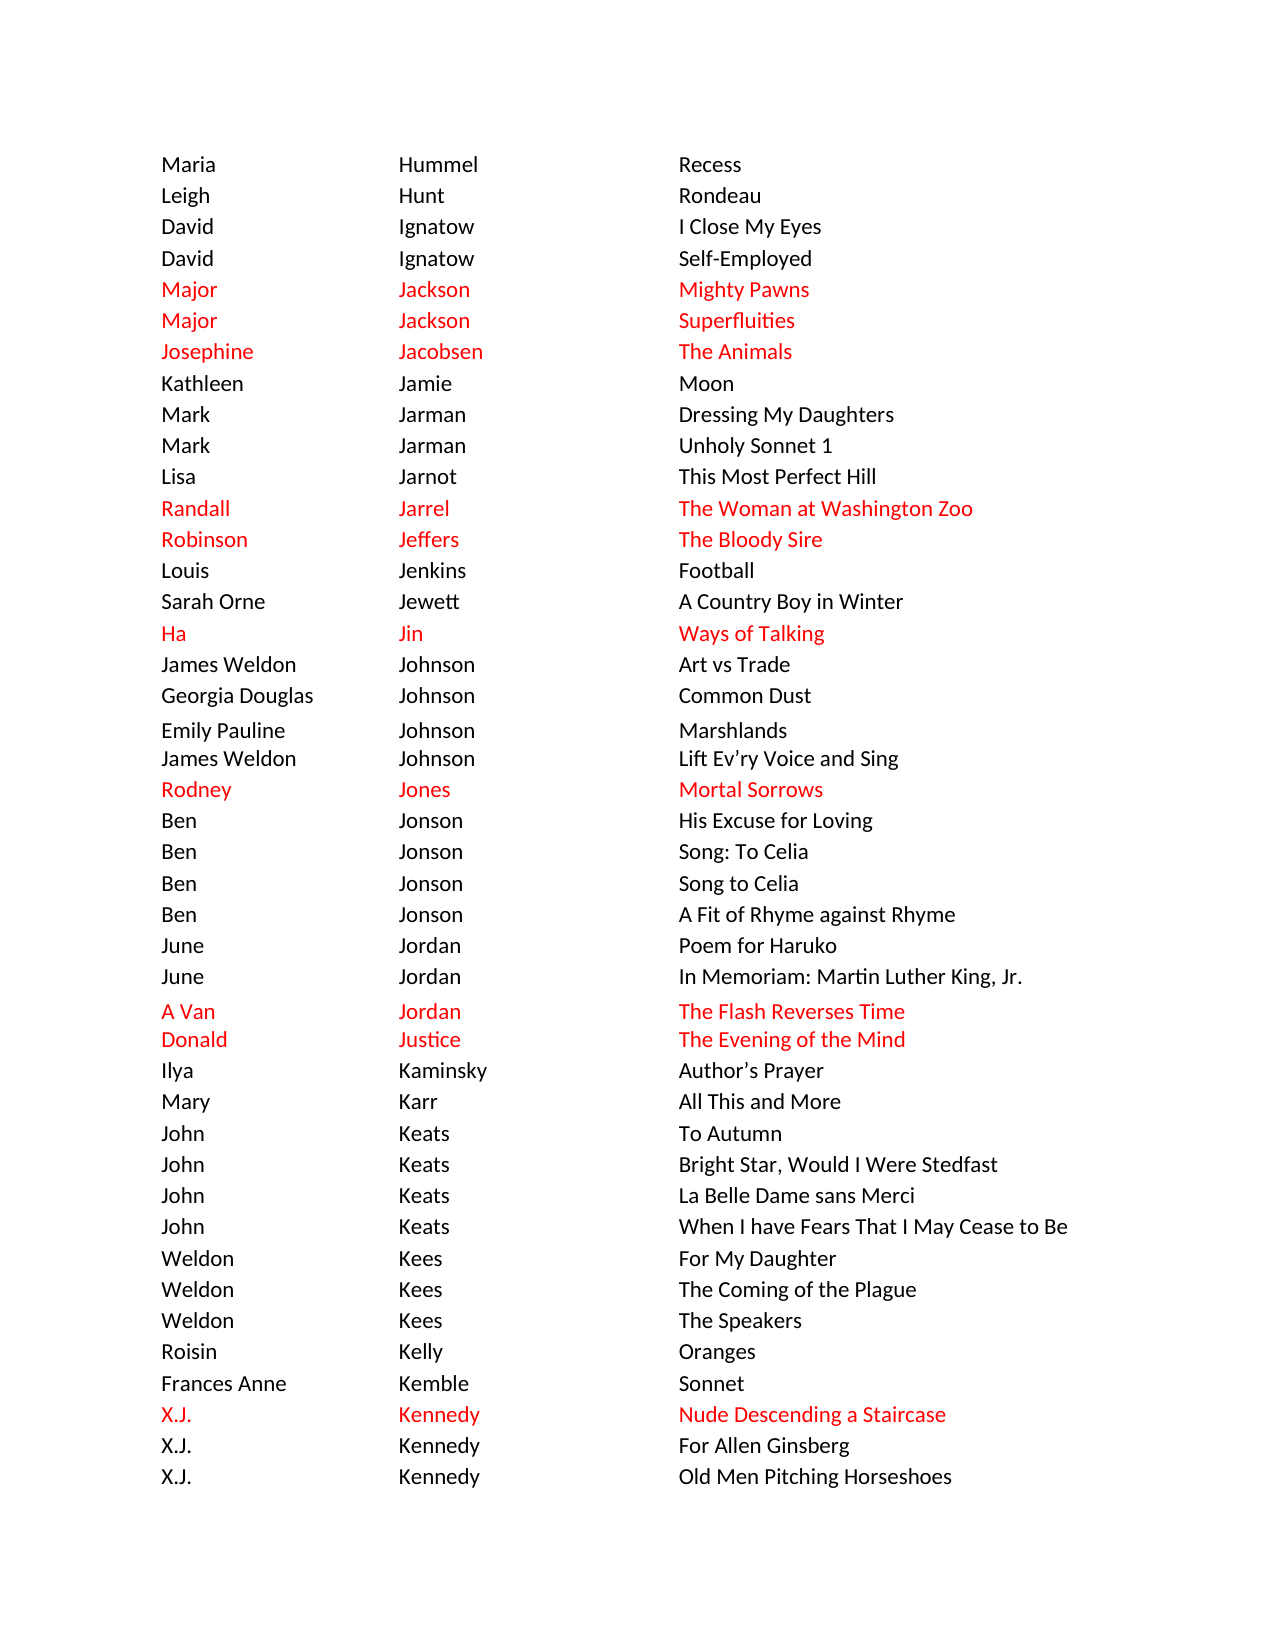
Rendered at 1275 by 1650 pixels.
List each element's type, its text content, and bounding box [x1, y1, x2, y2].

table_cell Major [150, 275, 387, 306]
table_cell Self-Employed [667, 244, 1275, 275]
table_cell Ways of Talking [667, 619, 1275, 650]
table_cell Author’s Prayer [667, 1056, 1275, 1087]
table_cell Jonson [388, 869, 667, 900]
table_cell Karr [388, 1088, 667, 1119]
table_cell Jarrel [388, 494, 667, 525]
table_cell Lisa [150, 463, 387, 494]
table_cell X.J. [150, 1431, 387, 1462]
table_cell Ben [150, 900, 387, 931]
table_cell I Close My Eyes [667, 213, 1275, 244]
table_cell Jordan [388, 931, 667, 962]
table_cell Jenkins [388, 556, 667, 587]
table_cell Football [667, 556, 1275, 587]
table_cell Robinson [150, 525, 387, 556]
table_cell Kees [388, 1306, 667, 1337]
table_cell Jacobsen [388, 338, 667, 369]
table_cell Art vs Trade [667, 650, 1275, 681]
table_cell Jewett [388, 588, 667, 619]
table_cell David [150, 244, 387, 275]
table_cell Emily Pauline [150, 713, 387, 744]
table_cell Johnson [388, 713, 667, 744]
table_cell Ignatow [388, 213, 667, 244]
table_cell Johnson [388, 681, 667, 712]
table_cell A Country Boy in Winter [667, 588, 1275, 619]
table_cell When I have Fears That I May Cease to Be [667, 1213, 1275, 1244]
table_cell Keats [388, 1181, 667, 1212]
table_cell David [150, 213, 387, 244]
table_cell John [150, 1119, 387, 1150]
table_cell Recess [667, 150, 1275, 181]
table_cell Rodney [150, 775, 387, 806]
table_cell Weldon [150, 1306, 387, 1337]
table_cell Kennedy [388, 1400, 667, 1431]
table_cell Common Dust [667, 681, 1275, 712]
table_cell Ignatow [388, 244, 667, 275]
table_cell The Flash Reverses Time [667, 994, 1275, 1025]
table_cell The Woman at Washington Zoo [667, 494, 1275, 525]
table_cell The Animals [667, 338, 1275, 369]
table_cell Louis [150, 556, 387, 587]
table_cell Mighty Pawns [667, 275, 1275, 306]
table_cell John [150, 1181, 387, 1212]
table_cell A Van [150, 994, 387, 1025]
table_cell John [150, 1213, 387, 1244]
table_cell Weldon [150, 1275, 387, 1306]
table_cell Nude Descending a Staircase [667, 1400, 1275, 1431]
table_cell Jarnot [388, 463, 667, 494]
table_cell Major [150, 306, 387, 337]
table_cell This Most Perfect Hill [667, 463, 1275, 494]
table_cell Hummel [388, 150, 667, 181]
table_cell John [150, 1150, 387, 1181]
table_cell Jackson [388, 306, 667, 337]
table_cell Jamie [388, 369, 667, 400]
table_cell Hunt [388, 181, 667, 212]
table_cell Leigh [150, 181, 387, 212]
table_cell Jonson [388, 806, 667, 837]
table_cell Jordan [388, 963, 667, 994]
table_cell Jeffers [388, 525, 667, 556]
table_cell Bright Star, Would I Were Stedfast [667, 1150, 1275, 1181]
table_cell Marshlands [667, 713, 1275, 744]
table_cell Johnson [388, 744, 667, 775]
table_cell X.J. [150, 1400, 387, 1431]
table_cell Maria [150, 150, 387, 181]
table_cell Jackson [388, 275, 667, 306]
table_cell Ilya [150, 1056, 387, 1087]
table_cell Jonson [388, 838, 667, 869]
table_cell Lift Ev’ry Voice and Sing [667, 744, 1275, 775]
table_cell Jordan [388, 994, 667, 1025]
table_cell In Memoriam: Martin Luther King, Jr. [667, 963, 1275, 994]
table_cell The Coming of the Plague [667, 1275, 1275, 1306]
table_cell Mary [150, 1088, 387, 1119]
table_cell Randall [150, 494, 387, 525]
table_cell James Weldon [150, 744, 387, 775]
table_cell Keats [388, 1150, 667, 1181]
table_cell Jones [388, 775, 667, 806]
table_cell The Evening of the Mind [667, 1025, 1275, 1056]
table_cell Mark [150, 431, 387, 462]
table_cell For Allen Ginsberg [667, 1431, 1275, 1462]
table_cell James Weldon [150, 650, 387, 681]
table_cell Old Men Pitching Horseshoes [667, 1463, 1275, 1494]
table_cell Johnson [388, 650, 667, 681]
table_cell La Belle Dame sans Merci [667, 1181, 1275, 1212]
table_cell Poem for Haruko [667, 931, 1275, 962]
table_cell For My Daughter [667, 1244, 1275, 1275]
table_cell Jarman [388, 400, 667, 431]
table_cell Ben [150, 869, 387, 900]
table_cell Song to Celia [667, 869, 1275, 900]
table_cell The Speakers [667, 1306, 1275, 1337]
table_cell Keats [388, 1119, 667, 1150]
table_cell Kennedy [388, 1431, 667, 1462]
table_cell June [150, 963, 387, 994]
table_cell Sonnet [667, 1369, 1275, 1400]
table_cell Mortal Sorrows [667, 775, 1275, 806]
table_cell Ha [150, 619, 387, 650]
table_cell Kemble [388, 1369, 667, 1400]
table_cell Weldon [150, 1244, 387, 1275]
table_cell Keats [388, 1213, 667, 1244]
table_cell Oranges [667, 1338, 1275, 1369]
table_cell Song: To Celia [667, 838, 1275, 869]
table_cell Josephine [150, 338, 387, 369]
table_cell Superfluities [667, 306, 1275, 337]
table_cell Georgia Douglas [150, 681, 387, 712]
table_cell Frances Anne [150, 1369, 387, 1400]
table_cell Rondeau [667, 181, 1275, 212]
table_cell Kees [388, 1244, 667, 1275]
table_cell X.J. [150, 1463, 387, 1494]
table_cell Mark [150, 400, 387, 431]
table_cell Kathleen [150, 369, 387, 400]
table_cell Ben [150, 806, 387, 837]
table_cell Ben [150, 838, 387, 869]
table_cell A Fit of Rhyme against Rhyme [667, 900, 1275, 931]
table_cell Sarah Orne [150, 588, 387, 619]
table_cell Kaminsky [388, 1056, 667, 1087]
table_cell Moon [667, 369, 1275, 400]
table_cell Roisin [150, 1338, 387, 1369]
table_cell Kennedy [388, 1463, 667, 1494]
table_cell Jin [388, 619, 667, 650]
table_cell Dressing My Daughters [667, 400, 1275, 431]
table_cell The Bloody Sire [667, 525, 1275, 556]
table_cell Kelly [388, 1338, 667, 1369]
table_cell Donald [150, 1025, 387, 1056]
table_cell To Autumn [667, 1119, 1275, 1150]
table_cell His Excuse for Loving [667, 806, 1275, 837]
table_cell All This and More [667, 1088, 1275, 1119]
table_cell Jonson [388, 900, 667, 931]
table_cell June [150, 931, 387, 962]
table_cell Justice [388, 1025, 667, 1056]
table_cell Jarman [388, 431, 667, 462]
table_cell Kees [388, 1275, 667, 1306]
table_cell Unholy Sonnet 1 [667, 431, 1275, 462]
